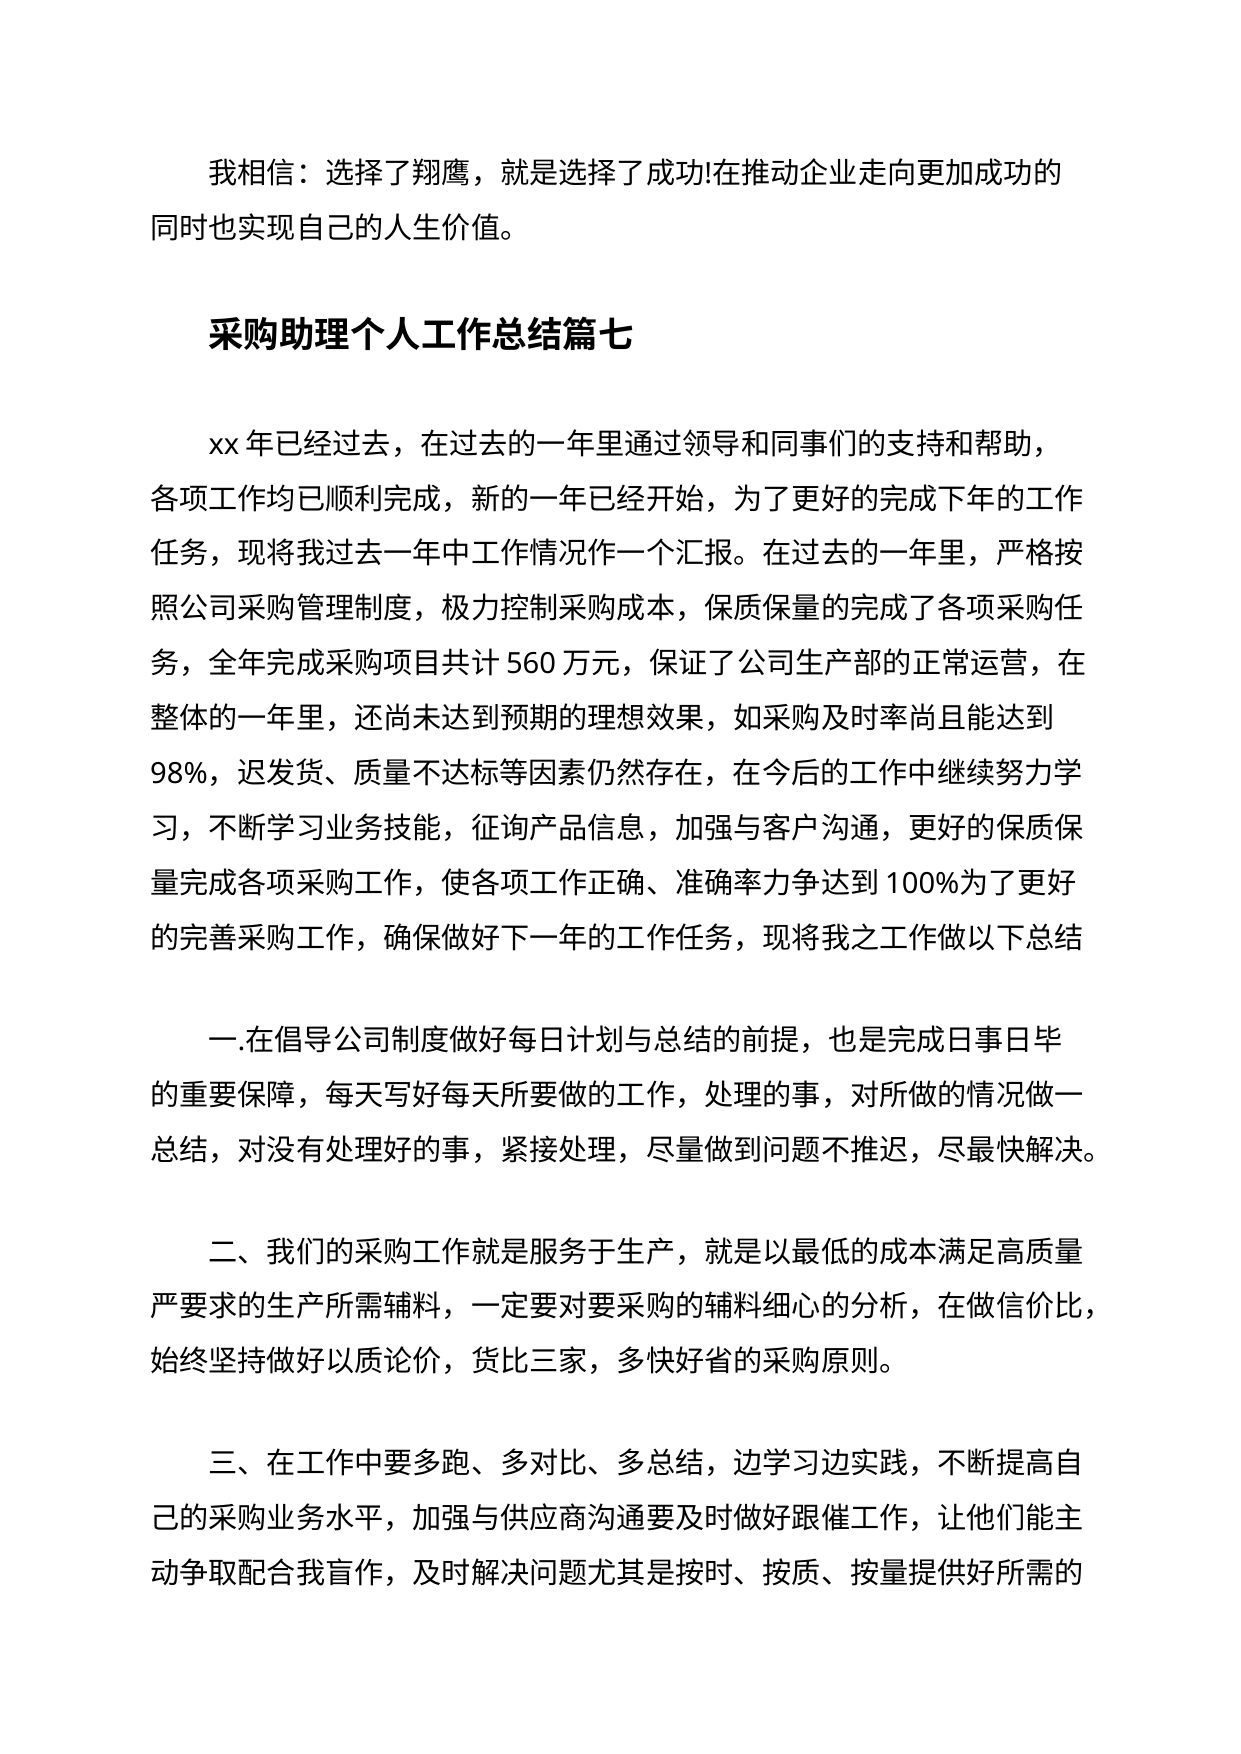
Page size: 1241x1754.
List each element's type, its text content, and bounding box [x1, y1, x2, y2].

text 一.在倡导公司制度做好每日计划与总结的前提，也是完成日事日毕的重要保障，每天写好每天所要做的工作，处理的事，对所做的情况做一总结，对没有处理好的事，紧接处理，尽量做到问题不推迟，尽最快解决。 [150, 1016, 1090, 1169]
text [150, 1440, 1090, 1592]
text 我相信：选择了翔鹰，就是选择了成功!在推动企业走向更加成功的同时也实现自己的人生价值。 [150, 150, 1090, 247]
text 二、我们的采购工作就是服务于生产，就是以最低的成本满足高质量严要求的生产所需辅料，一定要对要采购的辅料细心的分析，在做信价比，始终坚持做好以质论价，货比三家，多快好省的采购原则。 [150, 1228, 1090, 1380]
text xx年已经过去，在过去的一年里通过领导和同事们的支持和帮助，各项工作均已顺利完成，新的一年已经开始，为了更好的完成下年的工作任务，现将我过去一年中工作情况作一个汇报。在过去的一年里，严格按照公司采购管理制度，极力控制采购成本，保质保量的完成了各项采购任务，全年完成采购项目共计560万元，保证了公司生产部的正常运营，在整体的一年里，还尚未达到预期的理想效果，如采购及时率尚且能达到98%，迟发货、质量不达标等因素仍然存在，在今后的工作中继续努力学习，不断学习业务技能，征询产品信息，加强与客户沟通，更好的保质保量完成各项采购工作，使各项工作正确、准确率力争达到100%为了更好的完善采购工作，确保做好下一年的工作任务，现将我之工作做以下总结 [150, 420, 1090, 957]
text 采购助理个人工作总结篇七 [150, 307, 1090, 358]
